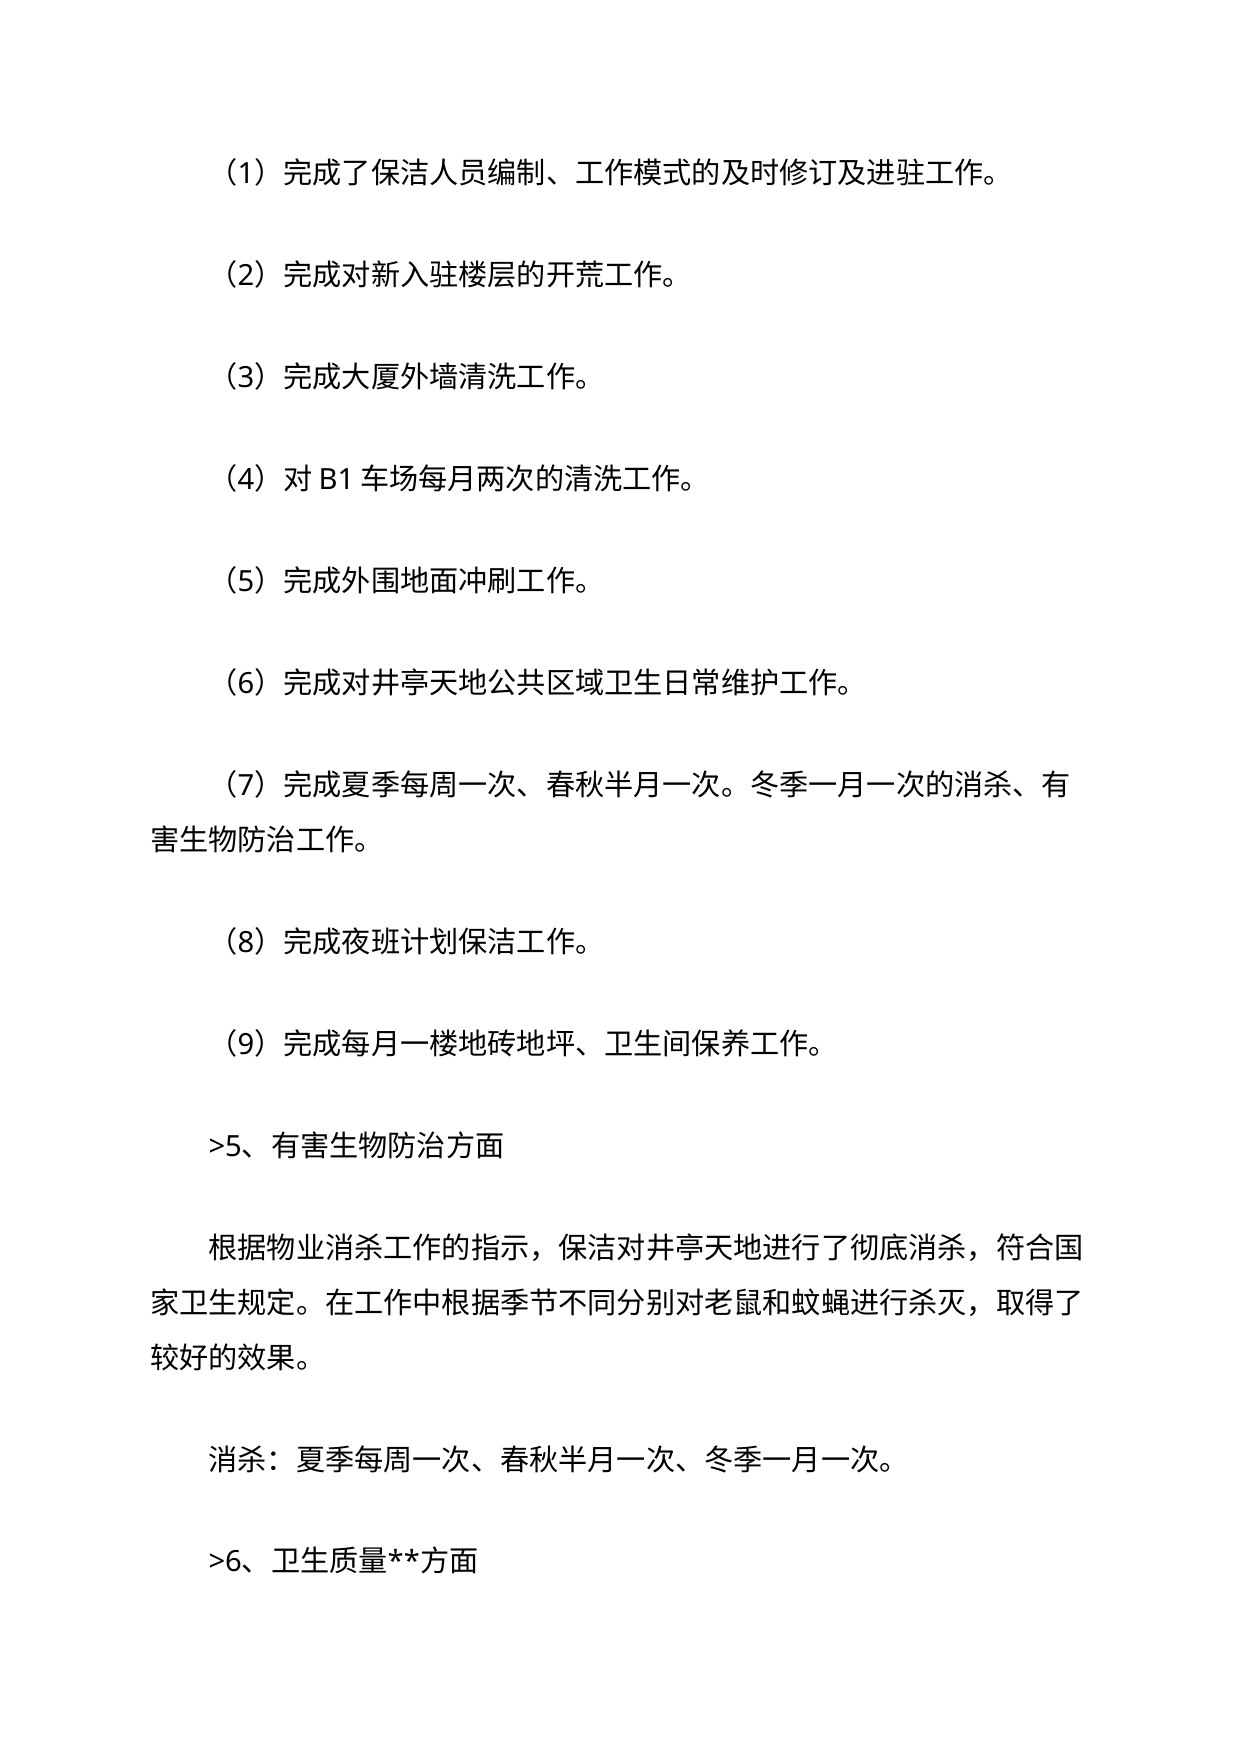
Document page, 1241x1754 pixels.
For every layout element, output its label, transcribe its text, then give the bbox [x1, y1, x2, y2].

text （4）对B1车场每月两次的清洗工作。 [150, 456, 1090, 498]
text >5、有害生物防治方面 [150, 1123, 1090, 1165]
text （7）完成夏季每周一次、春秋半月一次。冬季一月一次的消杀、有害生物防治工作。 [150, 762, 1090, 859]
text 消杀：夏季每周一次、春秋半月一次、冬季一月一次。 [150, 1436, 1090, 1478]
text （3）完成大厦外墙清洗工作。 [150, 354, 1090, 396]
text >6、卫生质量**方面 [150, 1538, 1090, 1580]
text （6）完成对井亭天地公共区域卫生日常维护工作。 [150, 660, 1090, 702]
text 根据物业消杀工作的指示，保洁对井亭天地进行了彻底消杀，符合国家卫生规定。在工作中根据季节不同分别对老鼠和蚊蝇进行杀灭，取得了较好的效果。 [150, 1224, 1090, 1377]
text （9）完成每月一楼地砖地坪、卫生间保养工作。 [150, 1021, 1090, 1063]
text （1）完成了保洁人员编制、工作模式的及时修订及进驻工作。 [150, 150, 1090, 192]
text （5）完成外围地面冲刷工作。 [150, 558, 1090, 600]
text （8）完成夜班计划保洁工作。 [150, 919, 1090, 961]
text （2）完成对新入驻楼层的开荒工作。 [150, 252, 1090, 294]
